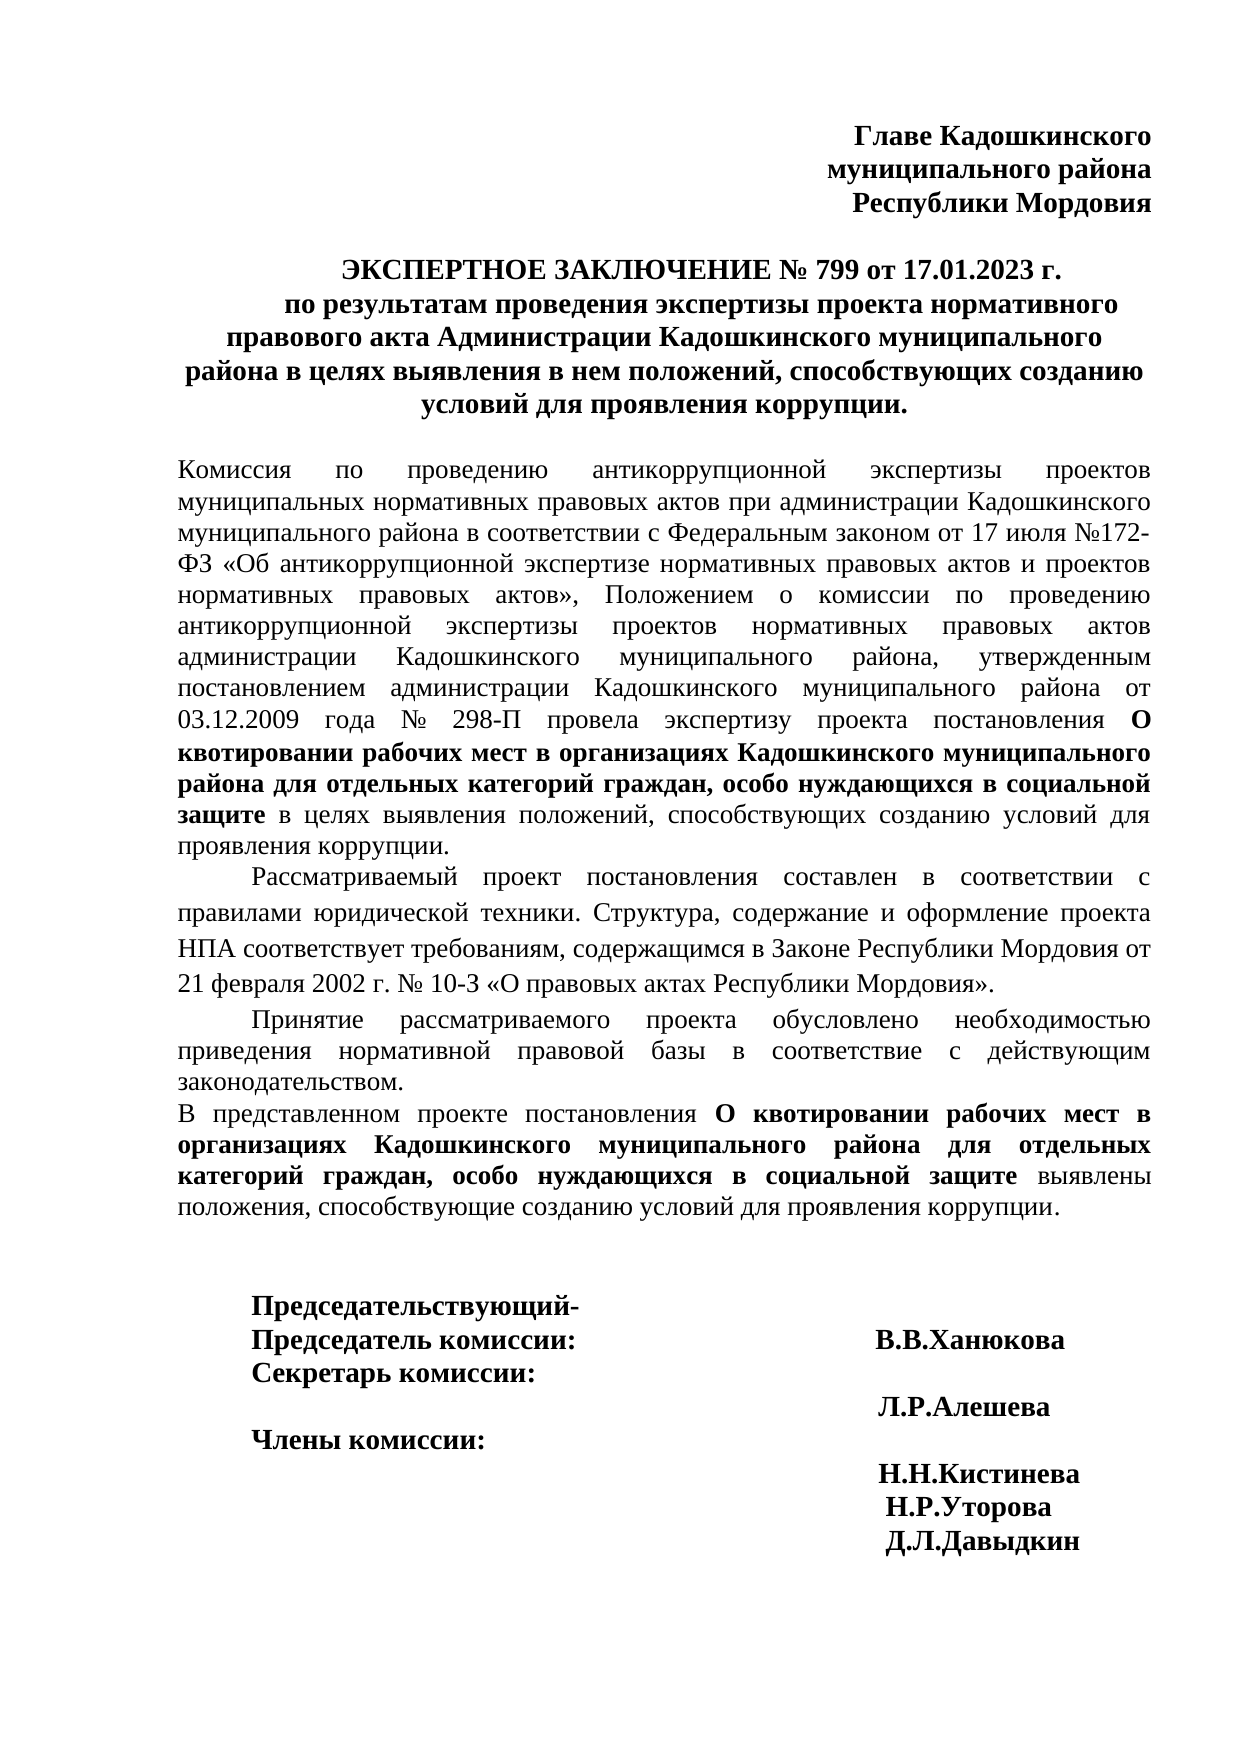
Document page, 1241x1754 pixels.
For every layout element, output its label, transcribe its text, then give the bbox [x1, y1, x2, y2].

text Комиссия по проведению антикоррупционной экспертизы проектов муниципальных нормативных правовых актов при администрации Кадошкинского муниципального района в соответствии с Федеральным законом от 17 июля №172-ФЗ «Об антикоррупционной экспертизе нормативных правовых актов и проектов нормативных правовых актов», Положением о комиссии по проведению антикоррупционной экспертизы проектов нормативных правовых актов администрации Кадошкинского муниципального района, утвержденным постановлением администрации Кадошкинского муниципального района от 03.12.2009 года № 298-П провела экспертизу проекта постановления О квотировании рабочих мест в организациях Кадошкинского муниципального района для отдельных категорий граждан, особо нуждающихся в социальной защите в целях выявления положений, способствующих созданию условий для проявления коррупции. [177, 453, 1152, 860]
text Н.Р.Уторова [251, 1489, 1152, 1523]
text Главе Кадошкинского [177, 118, 1152, 152]
text ЭКСПЕРТНОЕ ЗАКЛЮЧЕНИЕ № 799 от 17.01.2023 г. [177, 252, 1152, 286]
text В представленном проекте постановления О квотировании рабочих мест в организациях Кадошкинского муниципального района для отдельных категорий граждан, особо нуждающихся в социальной защите выявлены положения, способствующие созданию условий для проявления коррупции. [177, 1097, 1152, 1221]
text Секретарь комиссии: [251, 1355, 1152, 1389]
text по результатам проведения экспертизы проекта нормативного правового акта Администрации Кадошкинского муниципального района в целях выявления в нем положений, способствующих созданию условий для проявления коррупции. [177, 286, 1152, 420]
text Л.Р.Алешева [251, 1389, 1152, 1422]
text Н.Н.Кистинева [251, 1456, 1152, 1489]
text Члены комиссии: [251, 1422, 1152, 1456]
text Республики Мордовия [177, 185, 1152, 219]
text Принятие рассматриваемого проекта обусловлено необходимостью приведения нормативной правовой базы в соответствие с действующим законодательством. [177, 1003, 1152, 1097]
text Рассматриваемый проект постановления составлен в соответствии с правилами юридической техники. Структура, содержание и оформление проекта НПА соответствует требованиям, содержащимся в Законе Республики Мордовия от 21 февраля 2002 г. № 10-З «О правовых актах Республики Мордовия». [177, 860, 1152, 999]
text Председатель комиссии: В.В.Ханюкова [251, 1322, 1152, 1355]
text муниципального района [177, 152, 1152, 185]
text Д.Л.Давыдкин [251, 1523, 1152, 1557]
text Председательствующий- [251, 1288, 1152, 1322]
